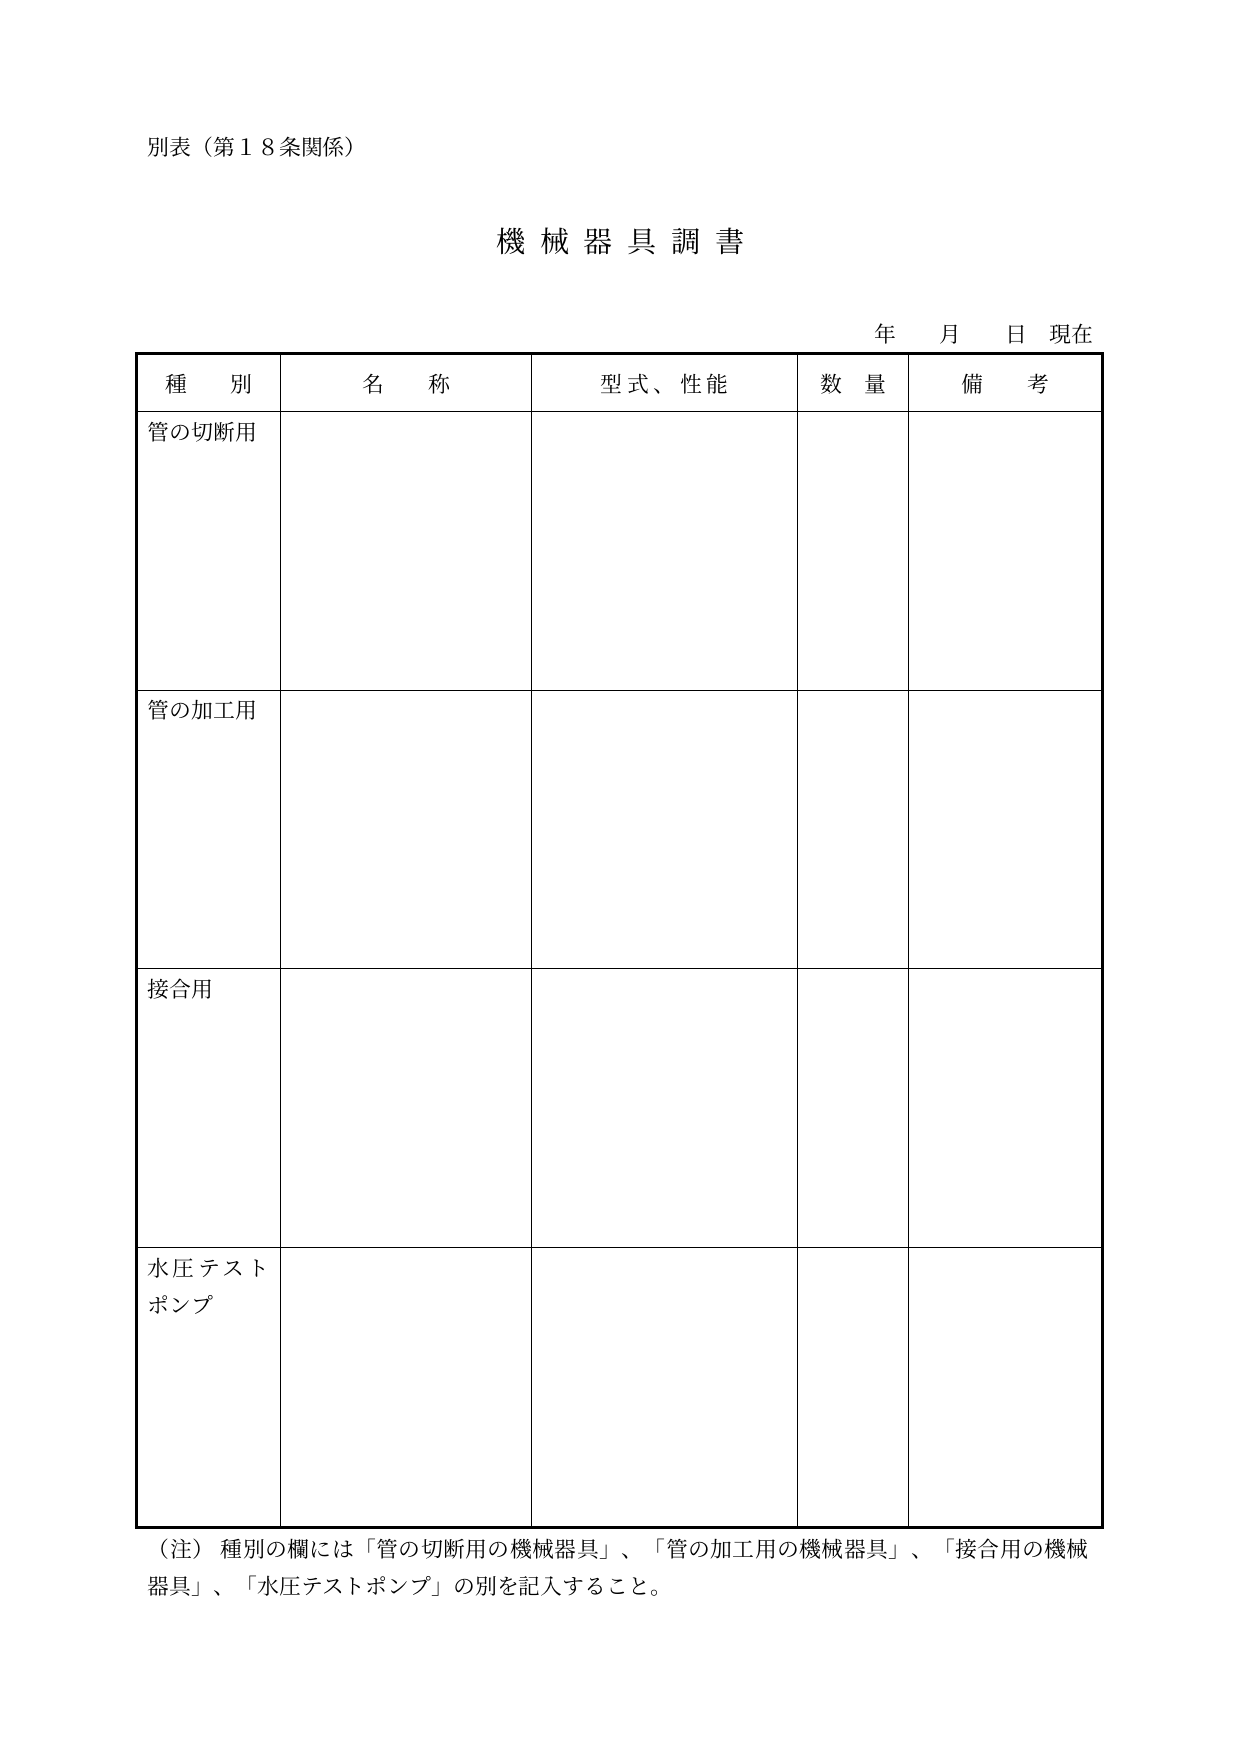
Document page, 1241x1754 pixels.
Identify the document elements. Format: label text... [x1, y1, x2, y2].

table_cell 接合用 [138, 969, 280, 1247]
table_cell 水圧テストポンプ [138, 1248, 280, 1526]
table_cell 管の切断用 [138, 412, 280, 690]
text 別表（第１８条関係） [148, 127, 1092, 164]
table_header 型式、性能 [532, 355, 797, 411]
table_header 種 別 [138, 355, 280, 411]
text 年 月 日 現在 [148, 314, 1092, 352]
table_header 備 考 [909, 355, 1101, 411]
table_cell [281, 412, 531, 690]
text 機械器具調書 [148, 202, 1092, 277]
table_cell [532, 1248, 797, 1526]
table_cell [798, 412, 908, 690]
table_cell [798, 1248, 908, 1526]
text （注） 種別の欄には「管の切断用の機械器具」、「管の加工用の機械器具」、「接合用の機械器具」、「水圧テストポンプ」の別を記入すること。 [148, 1529, 1092, 1604]
table_cell 管の加工用 [138, 691, 280, 968]
table_cell [532, 969, 797, 1247]
table_cell [281, 969, 531, 1247]
table_header 数 量 [798, 355, 908, 411]
table_cell [909, 969, 1101, 1247]
table_cell [532, 691, 797, 968]
table_cell [798, 969, 908, 1247]
table_cell [909, 1248, 1101, 1526]
table_cell [532, 412, 797, 690]
table_cell [909, 412, 1101, 690]
table_header 名 称 [281, 355, 531, 411]
table_cell [281, 1248, 531, 1526]
table_cell [798, 691, 908, 968]
table_cell [909, 691, 1101, 968]
table_cell [281, 691, 531, 968]
